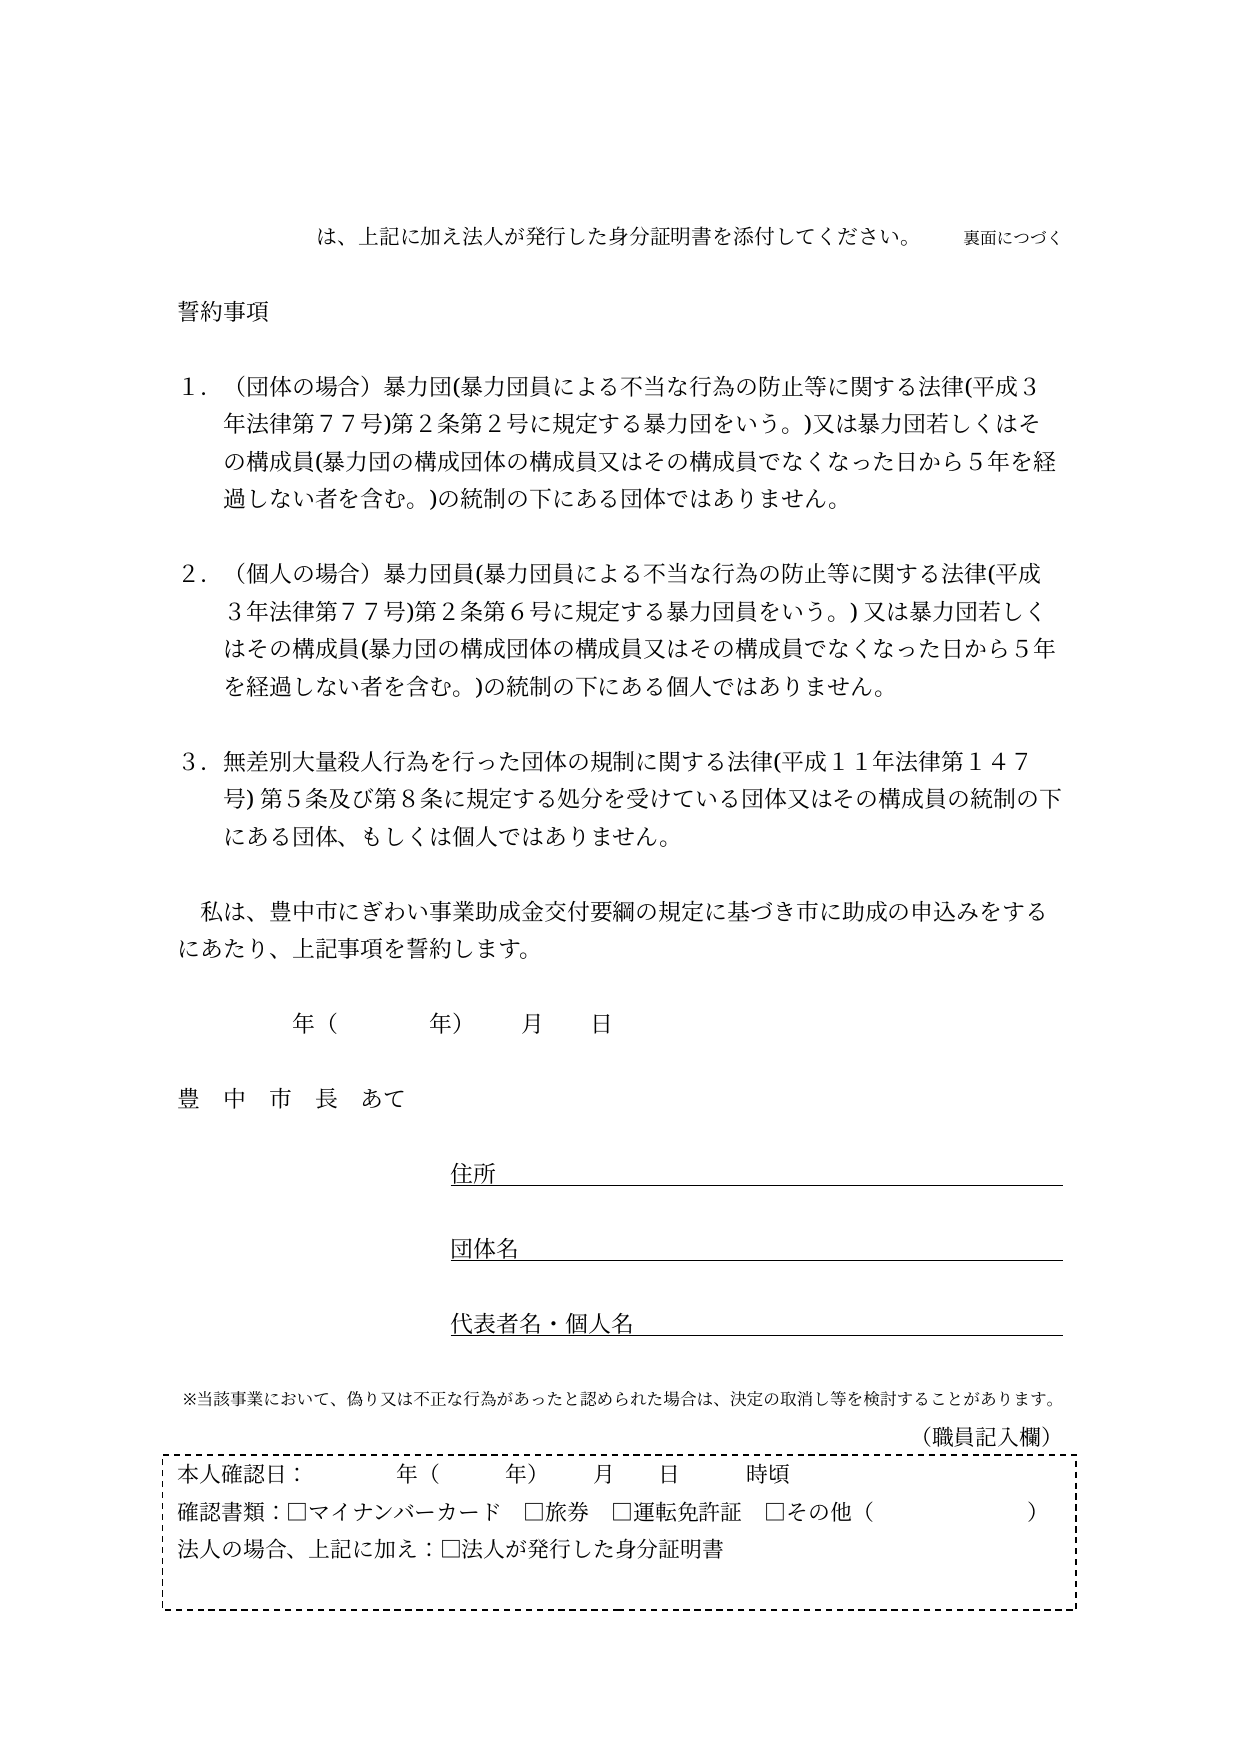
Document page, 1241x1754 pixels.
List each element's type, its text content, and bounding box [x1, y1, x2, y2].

text ※当該事業において、偽り又は不正な行為があったと認められた場合は、決定の取消し等を検討することがあります。 [177, 1379, 1063, 1417]
text ３．無差別大量殺人行為を行った団体の規制に関する法律(平成１１年法律第１４７号) 第５条及び第８条に規定する処分を受けている団体又はその構成員の統制の下にある団体、もしくは個人ではありません。 [177, 742, 1063, 854]
text （職員記入欄） [177, 1417, 1063, 1454]
text 年（ 年） 月 日 [177, 1004, 1063, 1042]
text 代表者名・個人名 [177, 1304, 1063, 1342]
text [177, 217, 1063, 254]
text 確認書類：□マイナンバーカード □旅券 □運転免許証 □その他（ ） [177, 1492, 1063, 1529]
text 私は、豊中市にぎわい事業助成金交付要綱の規定に基づき市に助成の申込みをするにあたり、上記事項を誓約します。 [177, 892, 1063, 967]
text ２．（個人の場合）暴力団員(暴力団員による不当な行為の防止等に関する法律(平成３年法律第７７号)第２条第６号に規定する暴力団員をいう。) 又は暴力団若しくはその構成員(暴力団の構成団体の構成員又はその構成員でなくなった日から５年を経過しない者を含む。)の統制の下にある個人ではありません。 [177, 554, 1063, 704]
text 豊 中 市 長 あて [177, 1079, 1063, 1117]
text １．（団体の場合）暴力団(暴力団員による不当な行為の防止等に関する法律(平成３年法律第７７号)第２条第２号に規定する暴力団をいう。)又は暴力団若しくはその構成員(暴力団の構成団体の構成員又はその構成員でなくなった日から５年を経過しない者を含む。)の統制の下にある団体ではありません。 [177, 367, 1063, 517]
text 本人確認日： 年（ 年） 月 日 時頃 [177, 1454, 1063, 1492]
text 法人の場合、上記に加え：□法人が発行した身分証明書 [177, 1529, 1063, 1567]
text 誓約事項 [177, 292, 1063, 329]
text 住所 [177, 1154, 1063, 1192]
text 団体名 [177, 1229, 1063, 1267]
